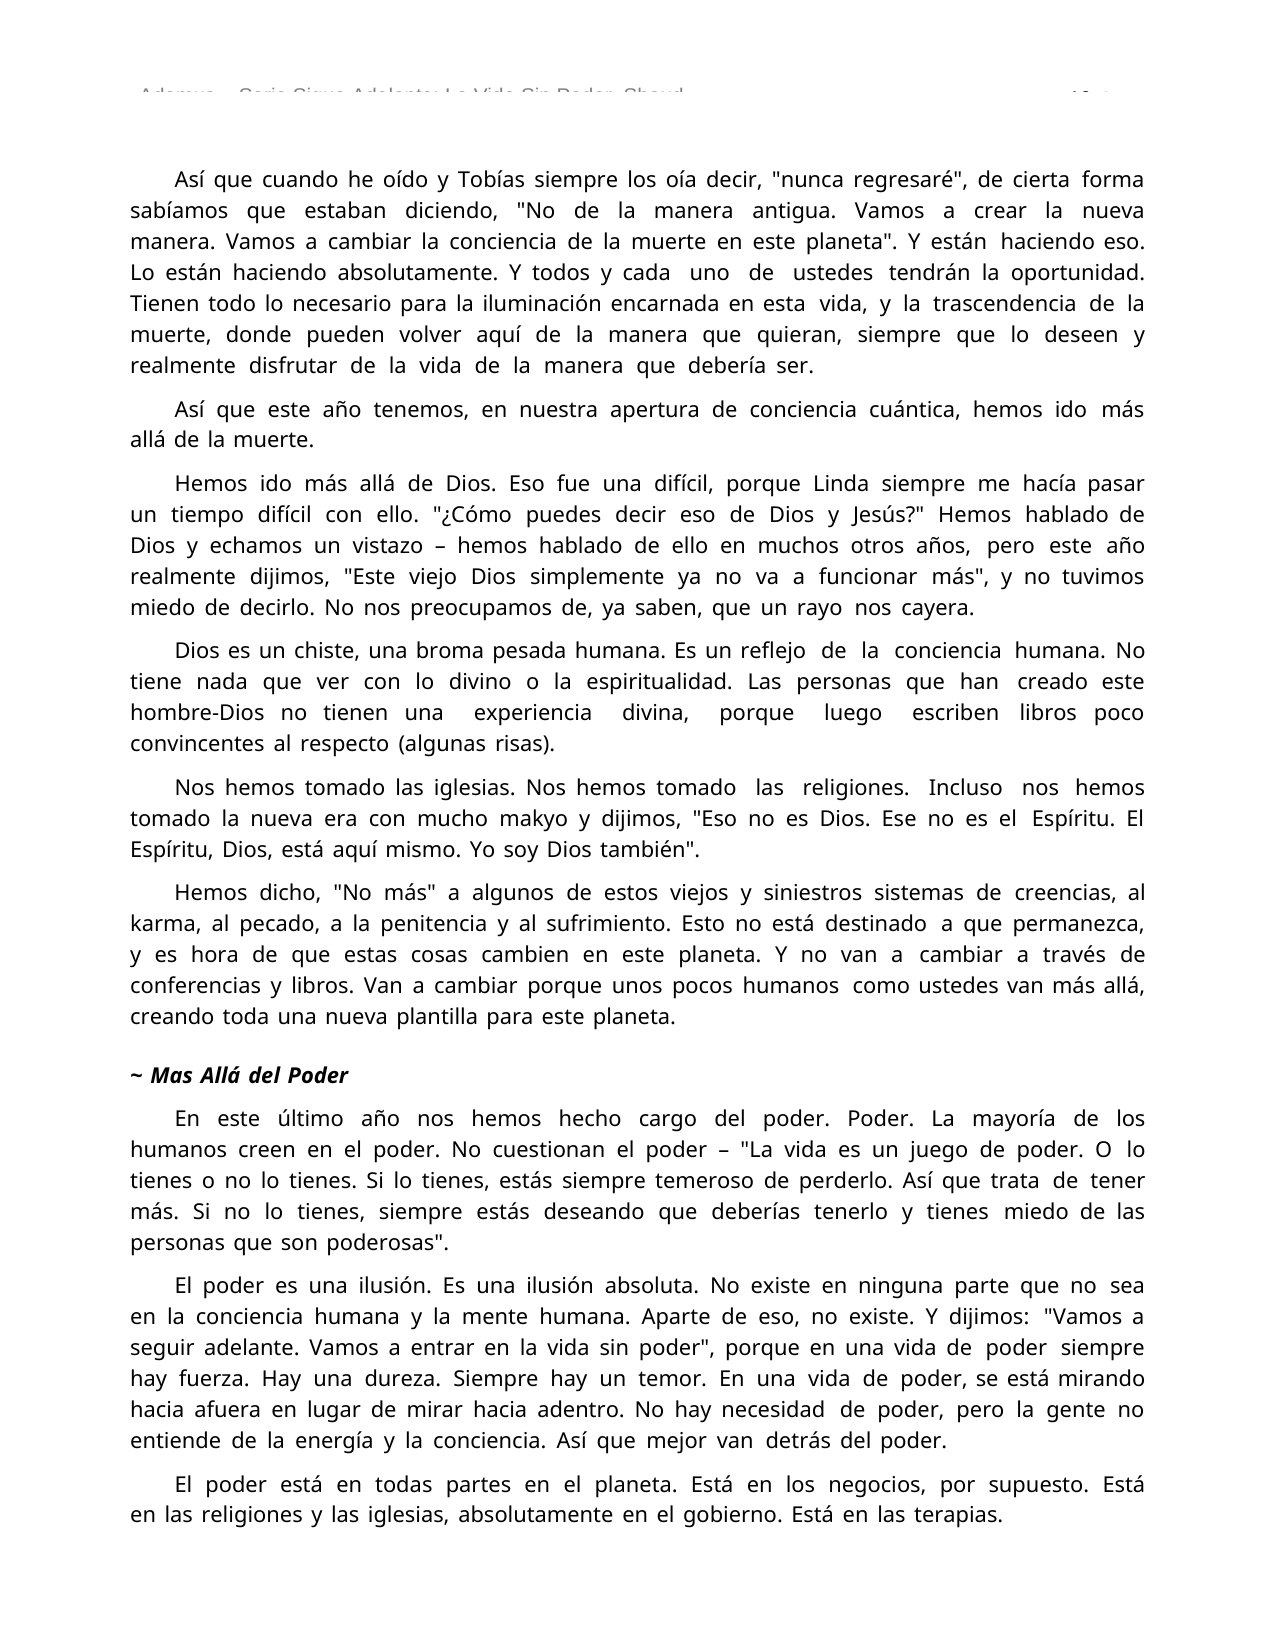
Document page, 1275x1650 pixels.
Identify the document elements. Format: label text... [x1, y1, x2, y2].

text Así que cuando he oído y Tobías siempre los oía decir, "nunca regresaré", de cierta forma sabíamos que estaban diciendo, "No de la manera antigua. Vamos a crear la nueva manera. Vamos a cambiar la conciencia de la muerte en este planeta". Y están haciendo eso. Lo están haciendo absolutamente. Y todos y cada uno de ustedes tendrán la oportunidad. Tienen todo lo necesario para la iluminación encarnada en esta vida, y la trascendencia de la muerte, donde pueden volver aquí de la manera que quieran, siempre que lo deseen y realmente disfrutar de la vida de la manera que debería ser. [130, 164, 1145, 380]
text Hemos dicho, "No más" a algunos de estos viejos y siniestros sistemas de creencias, al karma, al pecado, a la penitencia y al sufrimiento. Esto no está destinado a que permanezca, y es hora de que estas cosas cambien en este planeta. Y no van a cambiar a través de conferencias y libros. Van a cambiar porque unos pocos humanos como ustedes van más allá, creando toda una nueva plantilla para este planeta. [130, 877, 1145, 1031]
text Nos hemos tomado las iglesias. Nos hemos tomado las religiones. Incluso nos hemos tomado la nueva era con mucho makyo y dijimos, "Eso no es Dios. Ese no es el Espíritu. El Espíritu, Dios, está aquí mismo. Yo soy Dios también". [130, 772, 1145, 863]
text Dios es un chiste, una broma pesada humana. Es un reflejo de la conciencia humana. No tiene nada que ver con lo divino o la espiritualidad. Las personas que han creado este hombre-Dios no tienen una experiencia divina, porque luego escriben libros poco convincentes al respecto (algunas risas). [130, 635, 1145, 758]
subtitle ~ Mas Allá del Poder [130, 1060, 1156, 1090]
text Así que este año tenemos, en nuestra apertura de conciencia cuántica, hemos ido más allá de la muerte. [130, 394, 1145, 454]
text En este último año nos hemos hecho cargo del poder. Poder. La mayoría de los humanos creen en el poder. No cuestionan el poder – "La vida es un juego de poder. O lo tienes o no lo tienes. Si lo tienes, estás siempre temeroso de perderlo. Así que trata de tener más. Si no lo tienes, siempre estás deseando que deberías tenerlo y tienes miedo de las personas que son poderosas". [130, 1103, 1145, 1257]
text El poder está en todas partes en el planeta. Está en los negocios, por supuesto. Está en las religiones y las iglesias, absolutamente en el gobierno. Está en las terapias. [130, 1468, 1145, 1529]
text El poder es una ilusión. Es una ilusión absoluta. No existe en ninguna parte que no sea en la conciencia humana y la mente humana. Aparte de eso, no existe. Y dijimos: "Vamos a seguir adelante. Vamos a entrar en la vida sin poder", porque en una vida de poder siempre hay fuerza. Hay una dureza. Siempre hay un temor. En una vida de poder, se está mirando hacia afuera en lugar de mirar hacia adentro. No hay necesidad de poder, pero la gente no entiende de la energía y la conciencia. Así que mejor van detrás del poder. [130, 1270, 1146, 1455]
text Hemos ido más allá de Dios. Eso fue una difícil, porque Linda siempre me hacía pasar un tiempo difícil con ello. "¿Cómo puedes decir eso de Dios y Jesús?" Hemos hablado de Dios y echamos un vistazo – hemos hablado de ello en muchos otros años, pero este año realmente dijimos, "Este viejo Dios simplemente ya no va a funcionar más", y no tuvimos miedo de decirlo. No nos preocupamos de, ya saben, que un rayo nos cayera. [130, 468, 1145, 621]
